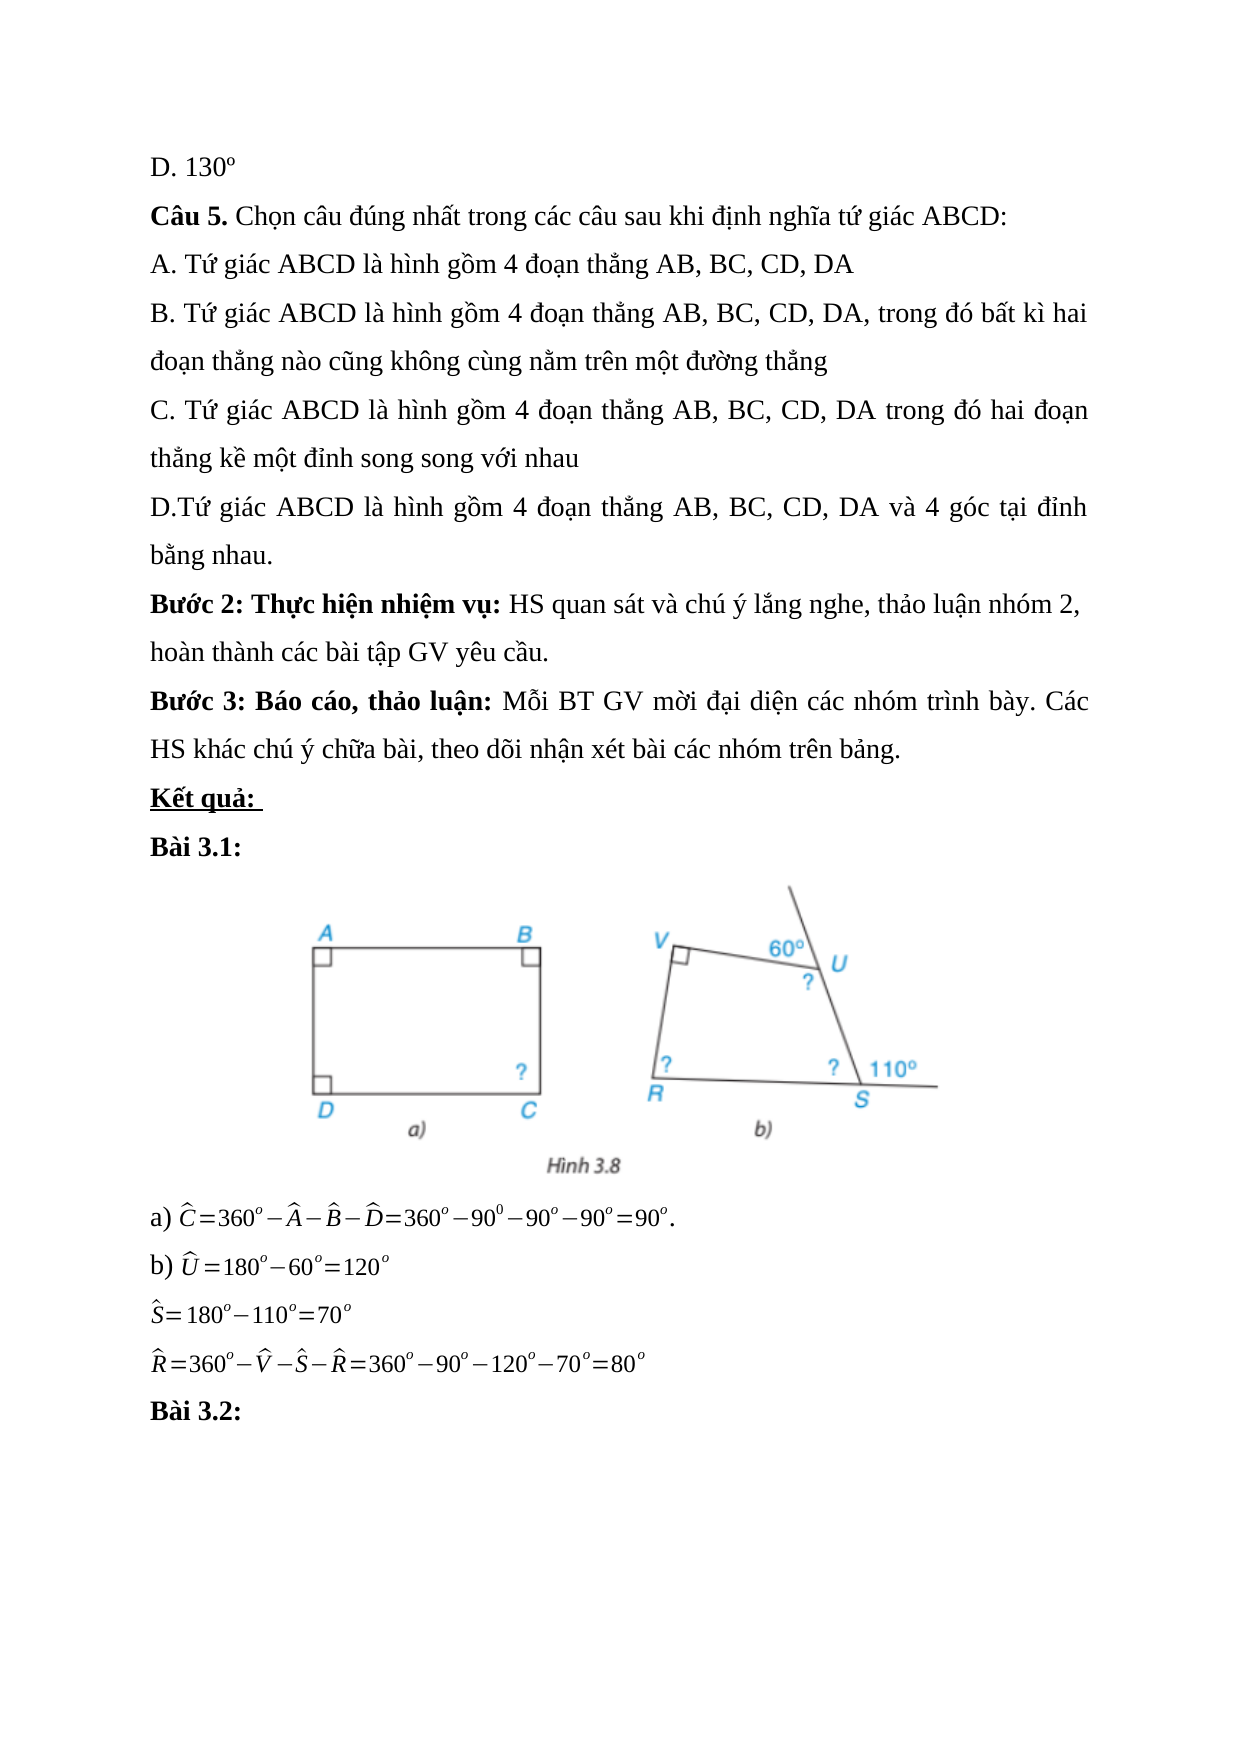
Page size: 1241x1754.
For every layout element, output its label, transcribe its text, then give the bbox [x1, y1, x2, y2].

text Bài 3.1: [150, 829, 1090, 862]
text B. Tứ giác ABCD là hình gồm 4 đoạn thẳng AB, BC, CD, DA, trong đó bất kì hai đoạn thẳng nào cũng không cùng nằm trên một đường thẳng [150, 296, 1090, 377]
text Bước 3: Báo cáo, thảo luận: Mỗi BT GV mời đại diện các nhóm trình bày. Các HS khác chú ý chữa bài, theo dõi nhận xét bài các nhóm trên bảng. [150, 684, 1090, 765]
text A. Tứ giác ABCD là hình gồm 4 đoạn thẳng AB, BC, CD, DA [150, 247, 1090, 279]
text D.Tứ giác ABCD là hình gồm 4 đoạn thẳng AB, BC, CD, DA và 4 góc tại đỉnh bằng nhau. [150, 490, 1090, 571]
text Bước 2: Thực hiện nhiệm vụ: HS quan sát và chú ý lắng nghe, thảo luận nhóm 2, hoàn thành các bài tập GV yêu cầu. [150, 587, 1090, 668]
text a) . [150, 1200, 1090, 1232]
text C. Tứ giác ABCD là hình gồm 4 đoạn thẳng AB, BC, CD, DA trong đó hai đoạn thẳng kề một đỉnh song song với nhau [150, 393, 1090, 474]
text Câu 5. Chọn câu đúng nhất trong các câu sau khi định nghĩa tứ giác ABCD: [150, 198, 1090, 231]
text b) [150, 1248, 1090, 1281]
text Bài 3.2: [150, 1394, 1090, 1426]
picture [289, 878, 951, 1184]
text Kết quả: [150, 781, 1090, 813]
text D. 130º [150, 150, 1090, 182]
